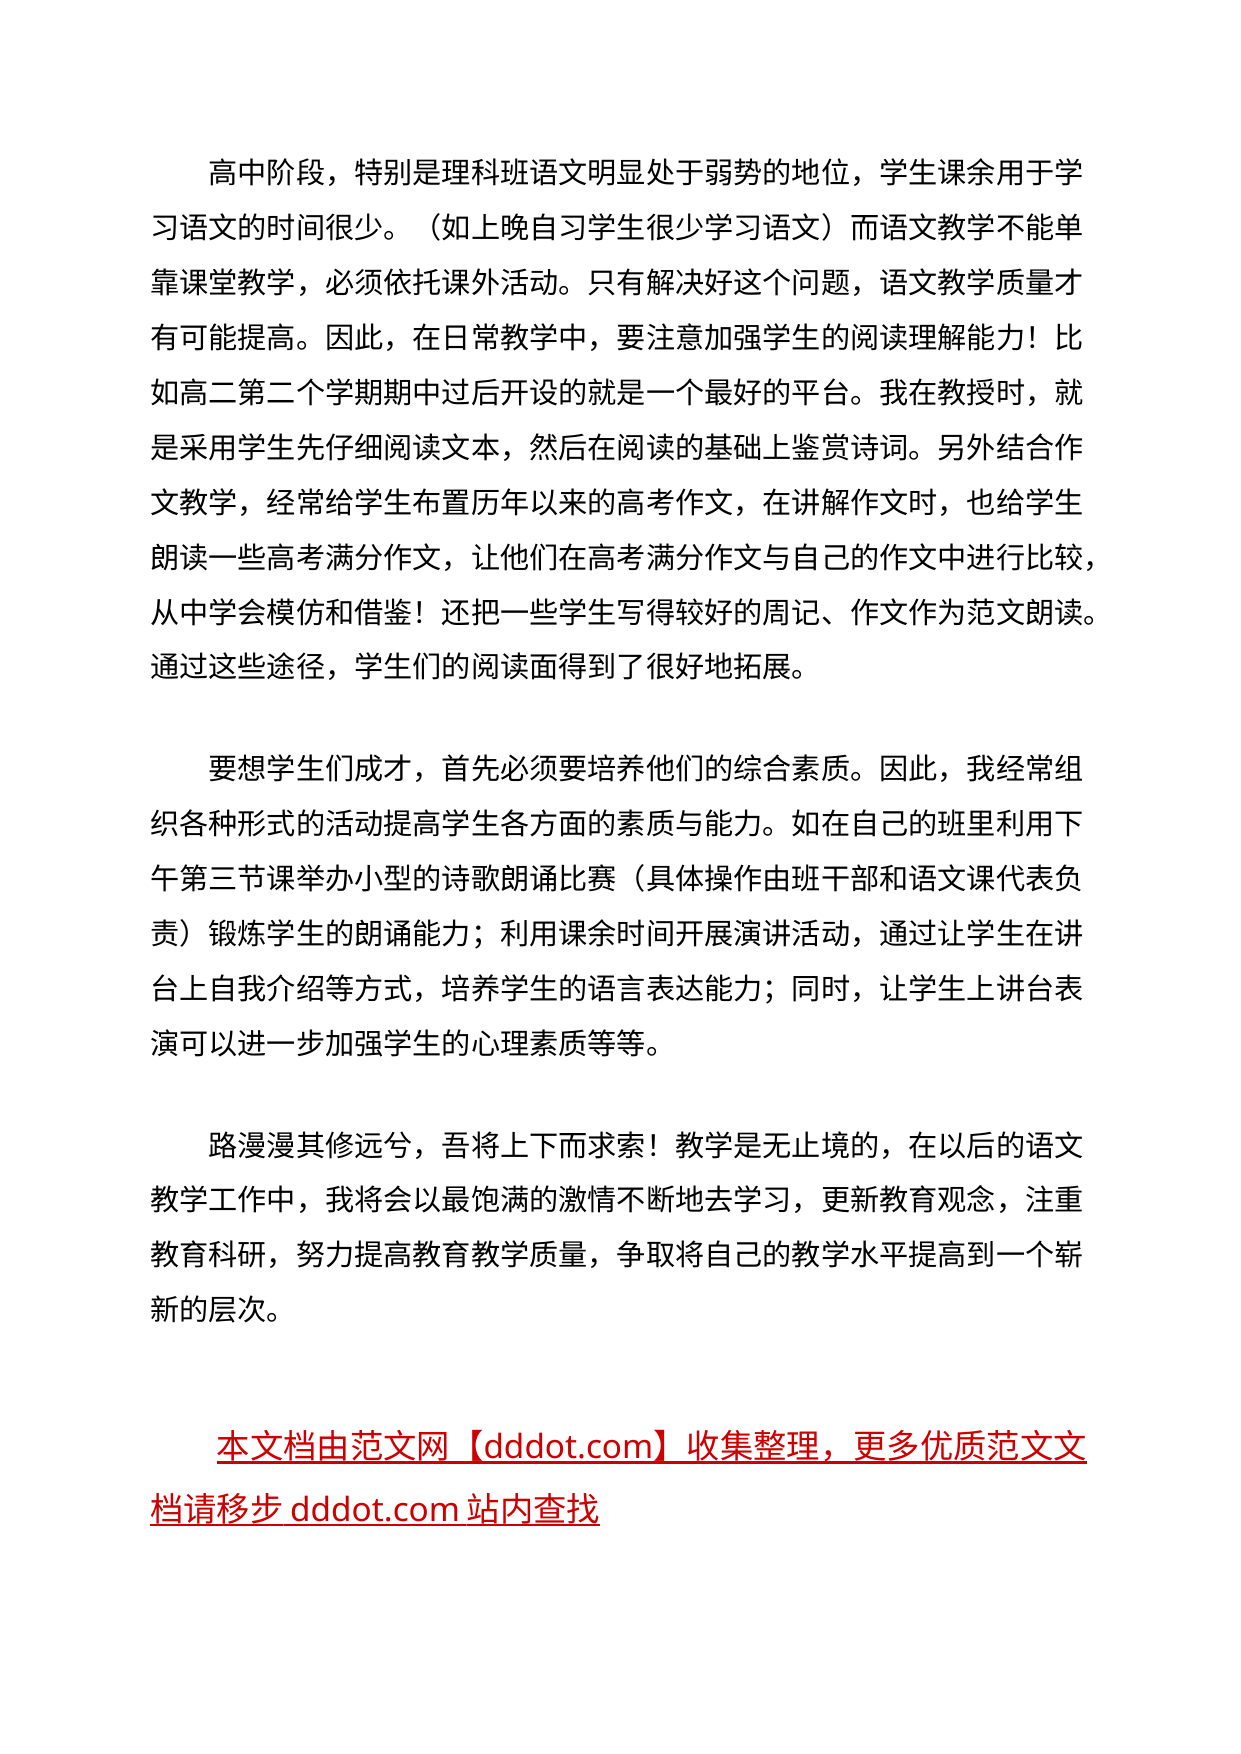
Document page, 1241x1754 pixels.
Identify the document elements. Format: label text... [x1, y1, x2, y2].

text 高中阶段，特别是理科班语文明显处于弱势的地位，学生课余用于学习语文的时间很少。（如上晚自习学生很少学习语文）而语文教学不能单靠课堂教学，必须依托课外活动。只有解决好这个问题，语文教学质量才有可能提高。因此，在日常教学中，要注意加强学生的阅读理解能力！比如高二第二个学期期中过后开设的就是一个最好的平台。我在教授时，就是采用学生先仔细阅读文本，然后在阅读的基础上鉴赏诗词。另外结合作文教学，经常给学生布置历年以来的高考作文，在讲解作文时，也给学生朗读一些高考满分作文，让他们在高考满分作文与自己的作文中进行比较，从中学会模仿和借鉴！还把一些学生写得较好的周记、作文作为范文朗读。通过这些途径，学生们的阅读面得到了很好地拓展。 [150, 150, 1090, 686]
text 本文档由范文网【dddot.com】收集整理，更多优质范文文档请移步dddot.com站内查找 [150, 1420, 1090, 1531]
text 要想学生们成才，首先必须要培养他们的综合素质。因此，我经常组织各种形式的活动提高学生各方面的素质与能力。如在自己的班里利用下午第三节课举办小型的诗歌朗诵比赛（具体操作由班干部和语文课代表负责）锻炼学生的朗诵能力；利用课余时间开展演讲活动，通过让学生在讲台上自我介绍等方式，培养学生的语言表达能力；同时，让学生上讲台表演可以进一步加强学生的心理素质等等。 [150, 746, 1090, 1063]
text 路漫漫其修远兮，吾将上下而求索！教学是无止境的，在以后的语文教学工作中，我将会以最饱满的激情不断地去学习，更新教育观念，注重教育科研，努力提高教育教学质量，争取将自己的教学水平提高到一个崭新的层次。 [150, 1122, 1090, 1329]
